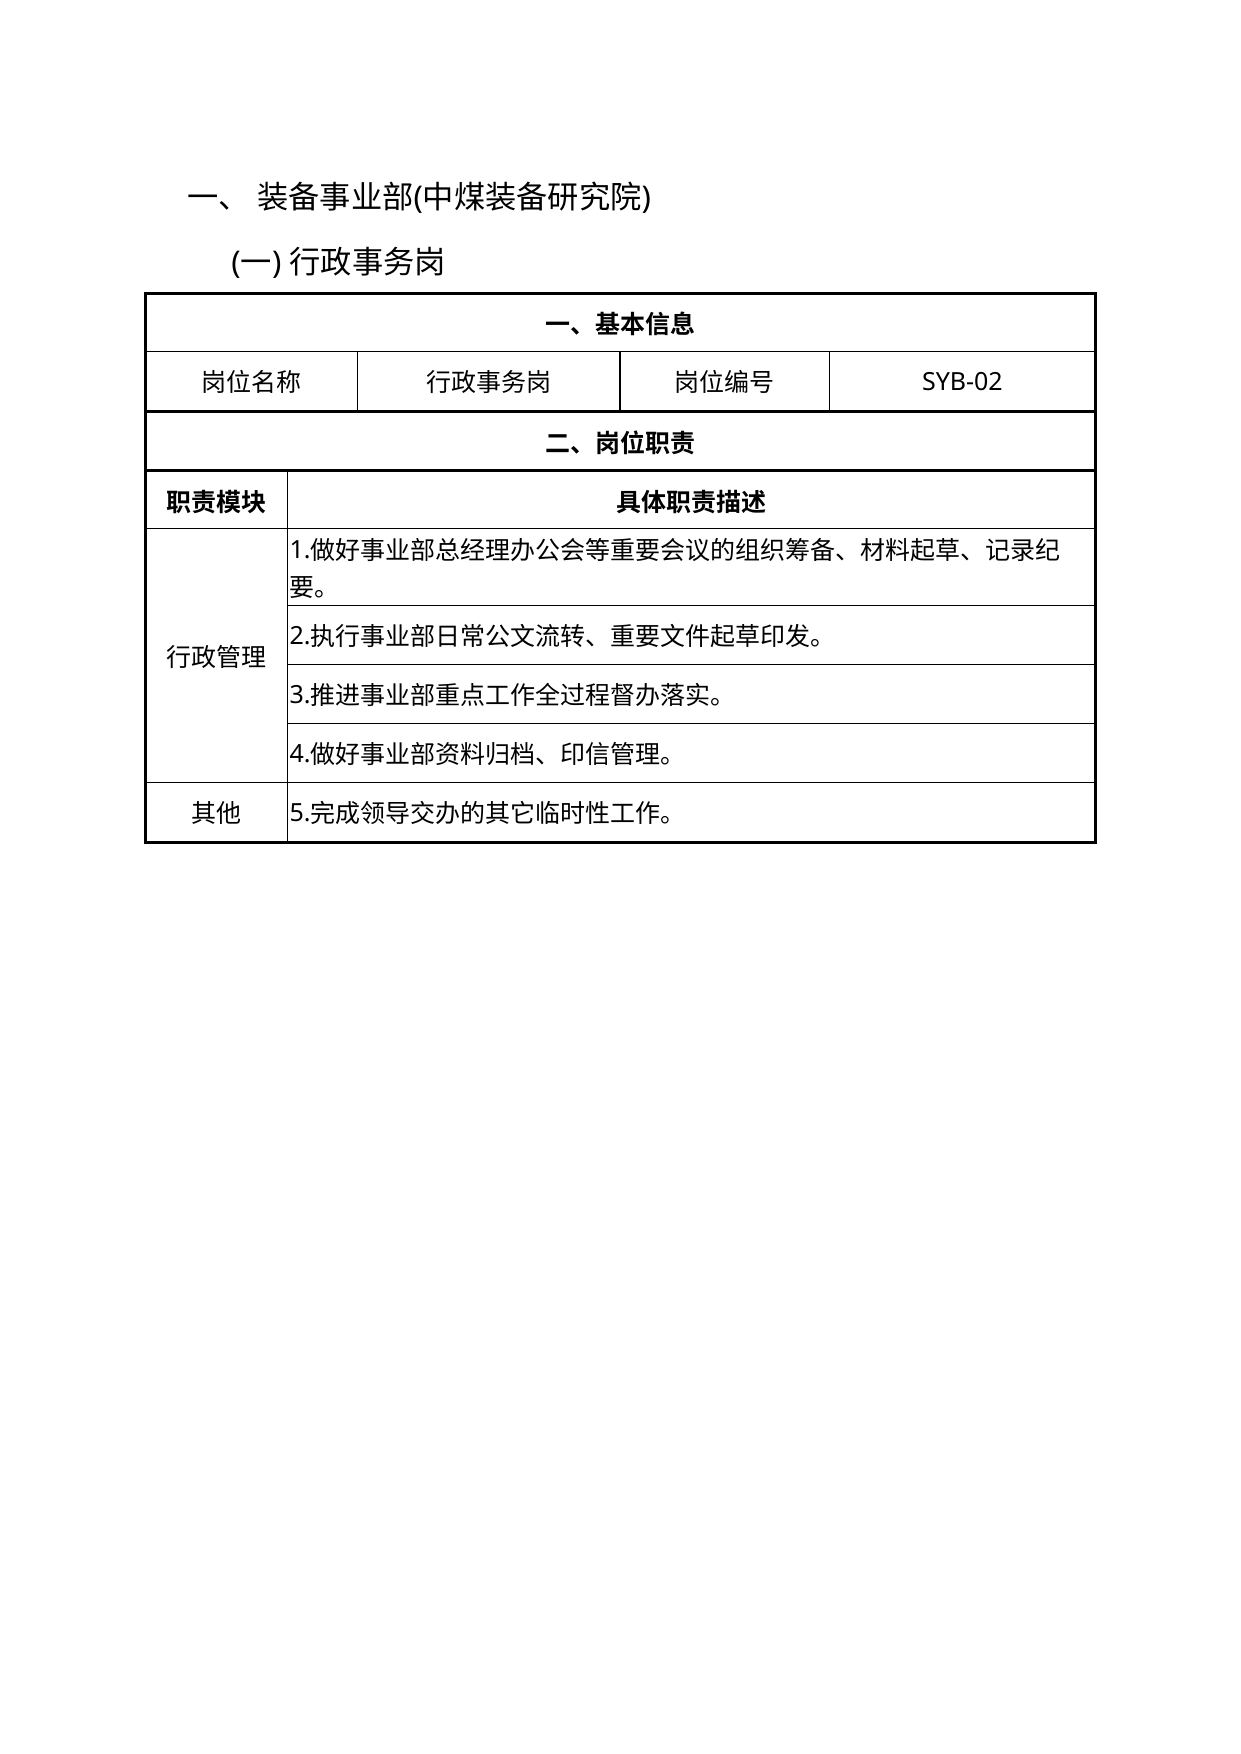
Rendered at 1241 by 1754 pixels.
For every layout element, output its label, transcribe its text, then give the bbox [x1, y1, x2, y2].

table_cell 职责模块 [147, 472, 287, 528]
table_cell 岗位编号 [621, 352, 829, 410]
table_header 一、基本信息 [147, 295, 1094, 351]
table_cell 岗位名称 [147, 352, 357, 410]
list 装备事业部(中煤装备研究院) [187, 162, 1053, 227]
table_cell 2.执行事业部日常公文流转、重要文件起草印发。 [288, 606, 1094, 664]
table_cell 1.做好事业部总经理办公会等重要会议的组织筹备、材料起草、记录纪要。 [288, 529, 1094, 605]
table_cell 5.完成领导交办的其它临时性工作。 [288, 783, 1094, 841]
table_cell 具体职责描述 [288, 472, 1094, 528]
table_cell 3.推进事业部重点工作全过程督办落实。 [288, 665, 1094, 723]
table_cell SYB-02 [830, 352, 1094, 410]
table_cell 行政管理 [147, 529, 287, 782]
table_cell 二、岗位职责 [147, 413, 1094, 469]
table_cell 行政事务岗 [358, 352, 619, 410]
table_cell 其他 [147, 783, 287, 841]
table_cell 4.做好事业部资料归档、印信管理。 [288, 724, 1094, 782]
list 行政事务岗 [231, 227, 1053, 292]
